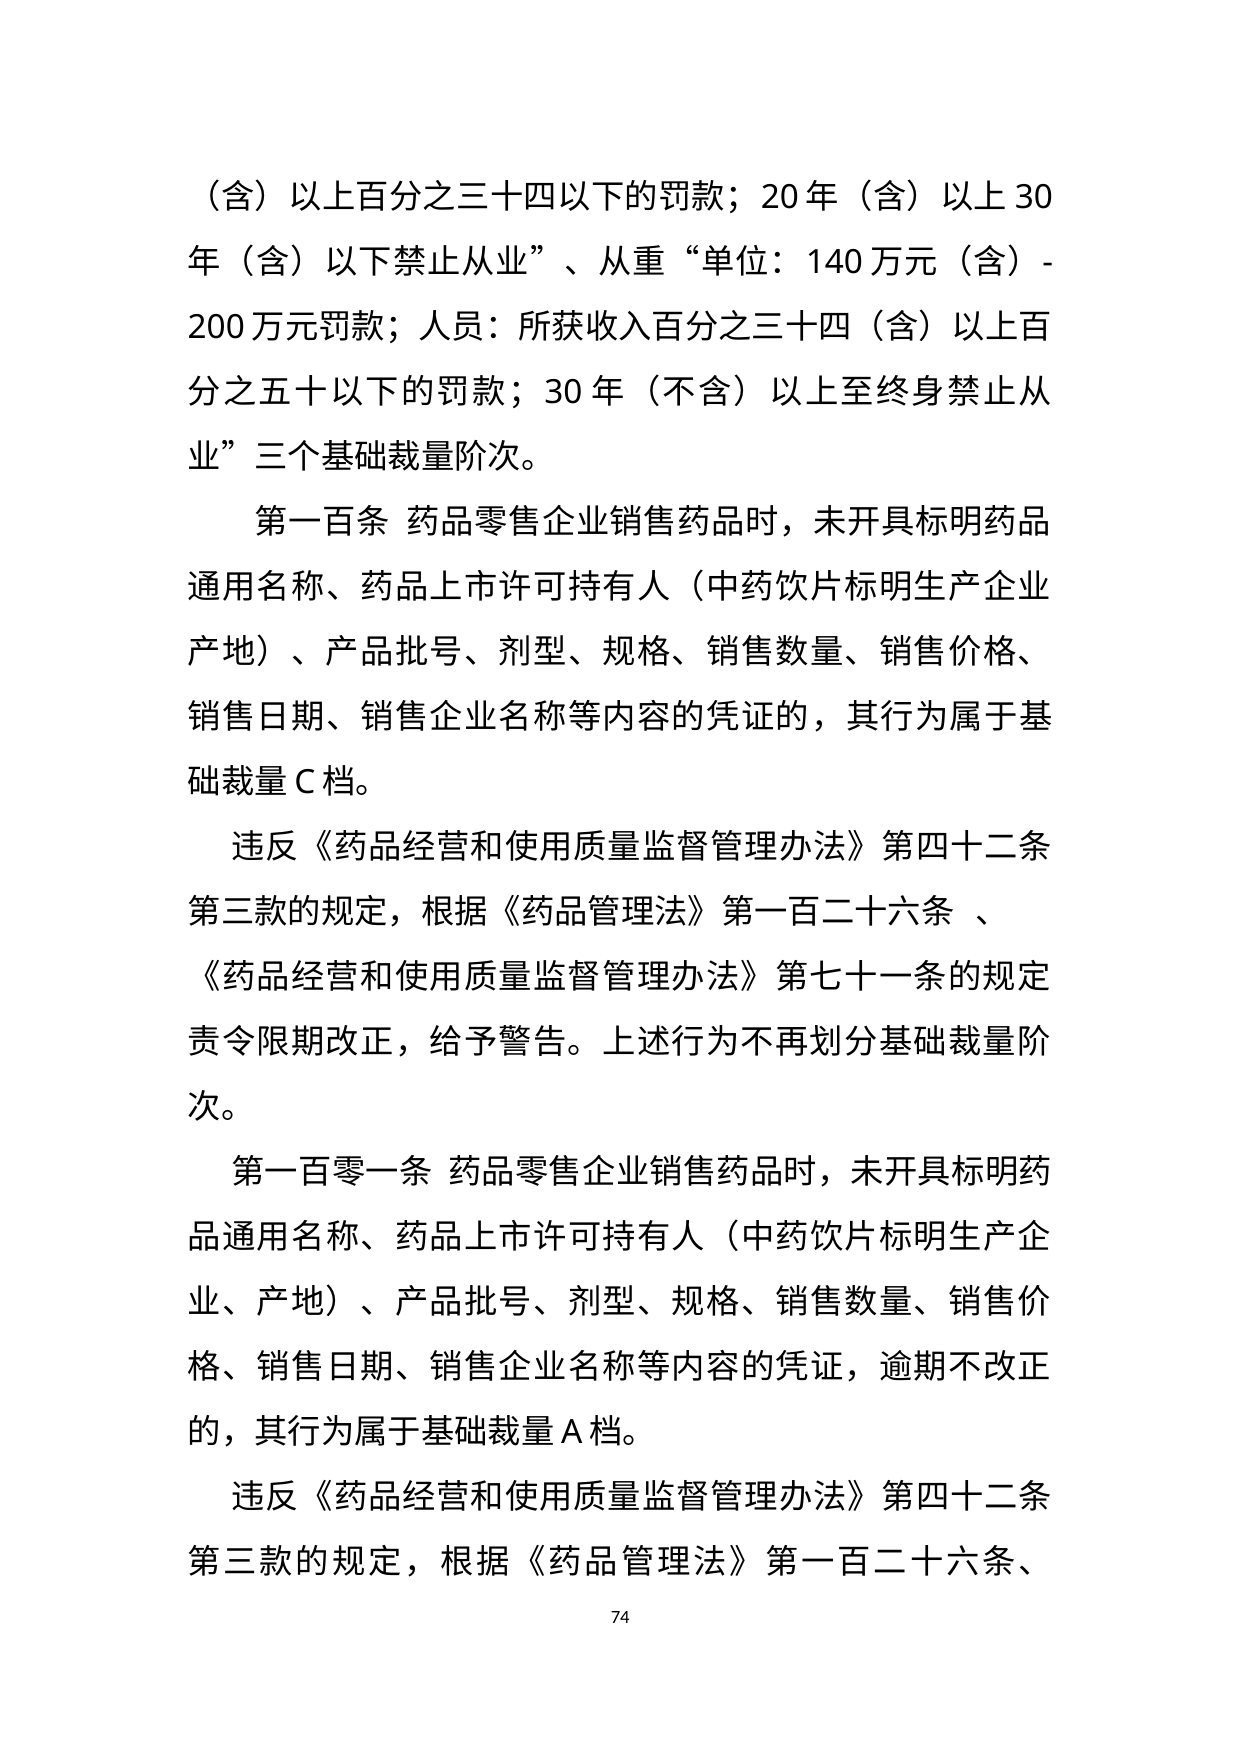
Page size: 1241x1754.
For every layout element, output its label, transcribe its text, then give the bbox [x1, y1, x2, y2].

text 第一百条 药品零售企业销售药品时，未开具标明药品通用名称、药品上市许可持有人（中药饮片标明生产企业、产地）、产品批号、剂型、规格、销售数量、销售价格、销售日期、销售企业名称等内容的凭证的，其行为属于基础裁量C档。 [187, 487, 1053, 812]
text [187, 162, 1053, 487]
text 第一百零一条 药品零售企业销售药品时，未开具标明药品通用名称、药品上市许可持有人（中药饮片标明生产企业、产地）、产品批号、剂型、规格、销售数量、销售价格、销售日期、销售企业名称等内容的凭证，逾期不改正的，其行为属于基础裁量A档。 [187, 1137, 1053, 1462]
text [187, 1462, 1053, 1592]
text 违反《药品经营和使用质量监督管理办法》第四十二条第三款的规定，根据《药品管理法》第一百二十六条 、《药品经营和使用质量监督管理办法》第七十一条的规定，责令限期改正，给予警告。上述行为不再划分基础裁量阶次。 [187, 812, 1053, 1137]
